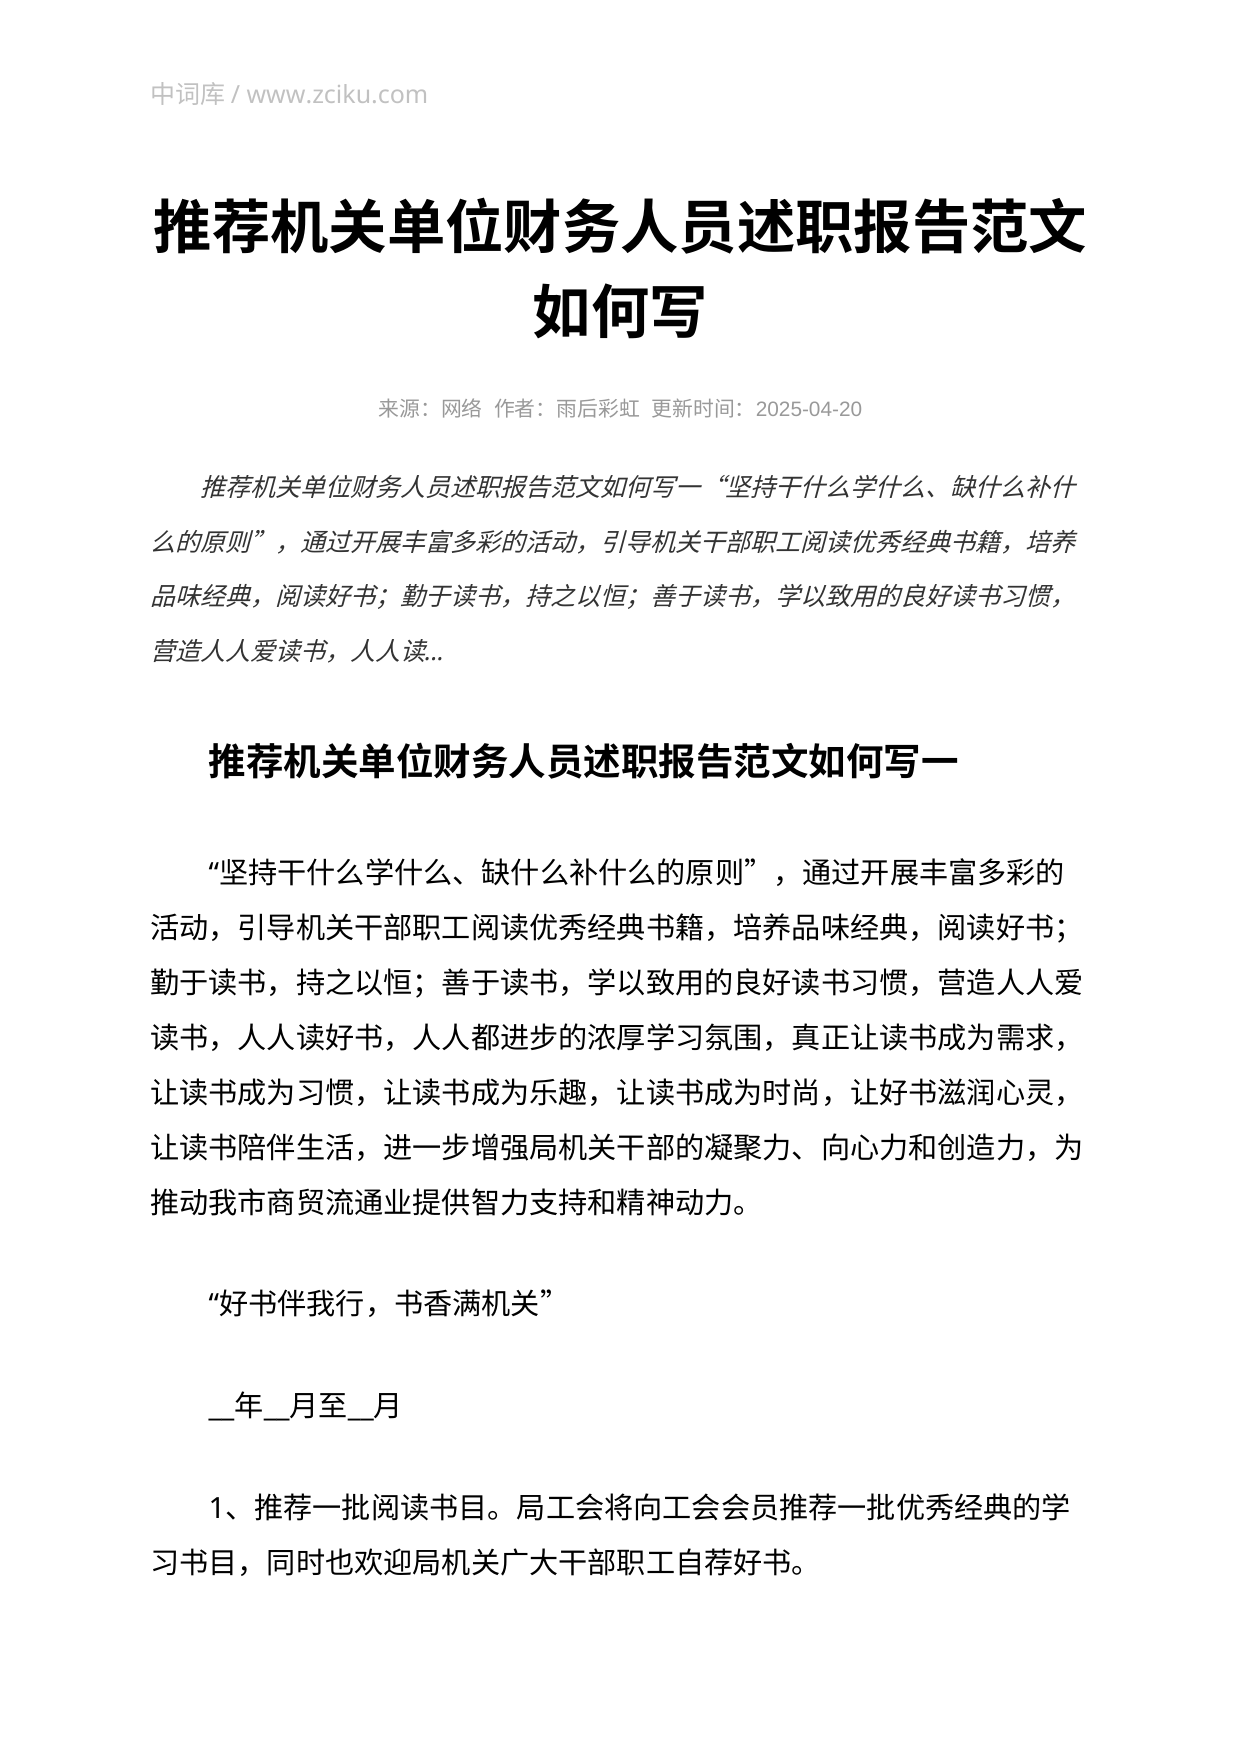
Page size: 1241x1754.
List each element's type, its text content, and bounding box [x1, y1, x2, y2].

text 推荐机关单位财务人员述职报告范文如何写一 [150, 732, 1090, 787]
text 推荐机关单位财务人员述职报告范文如何写一“坚持干什么学什么、缺什么补什么的原则”，通过开展丰富多彩的活动，引导机关干部职工阅读优秀经典书籍，培养品味经典，阅读好书；勤于读书，持之以恒；善于读书，学以致用的良好读书习惯，营造人人爱读书，人人读... [150, 468, 1090, 667]
text “好书伴我行，书香满机关” [150, 1281, 1090, 1323]
text __年__月至__月 [150, 1383, 1090, 1425]
subtitle 推荐机关单位财务人员述职报告范文如何写 [150, 181, 1090, 350]
text 1、推荐一批阅读书目。局工会将向工会会员推荐一批优秀经典的学习书目，同时也欢迎局机关广大干部职工自荐好书。 [150, 1485, 1090, 1582]
text 来源：网络 作者：雨后彩虹 更新时间：2025-04-20 [150, 397, 1090, 421]
text “坚持干什么学什么、缺什么补什么的原则”，通过开展丰富多彩的活动，引导机关干部职工阅读优秀经典书籍，培养品味经典，阅读好书；勤于读书，持之以恒；善于读书，学以致用的良好读书习惯，营造人人爱读书，人人读好书，人人都进步的浓厚学习氛围，真正让读书成为需求，让读书成为习惯，让读书成为乐趣，让读书成为时尚，让好书滋润心灵，让读书陪伴生活，进一步增强局机关干部的凝聚力、向心力和创造力，为推动我市商贸流通业提供智力支持和精神动力。 [150, 850, 1090, 1221]
